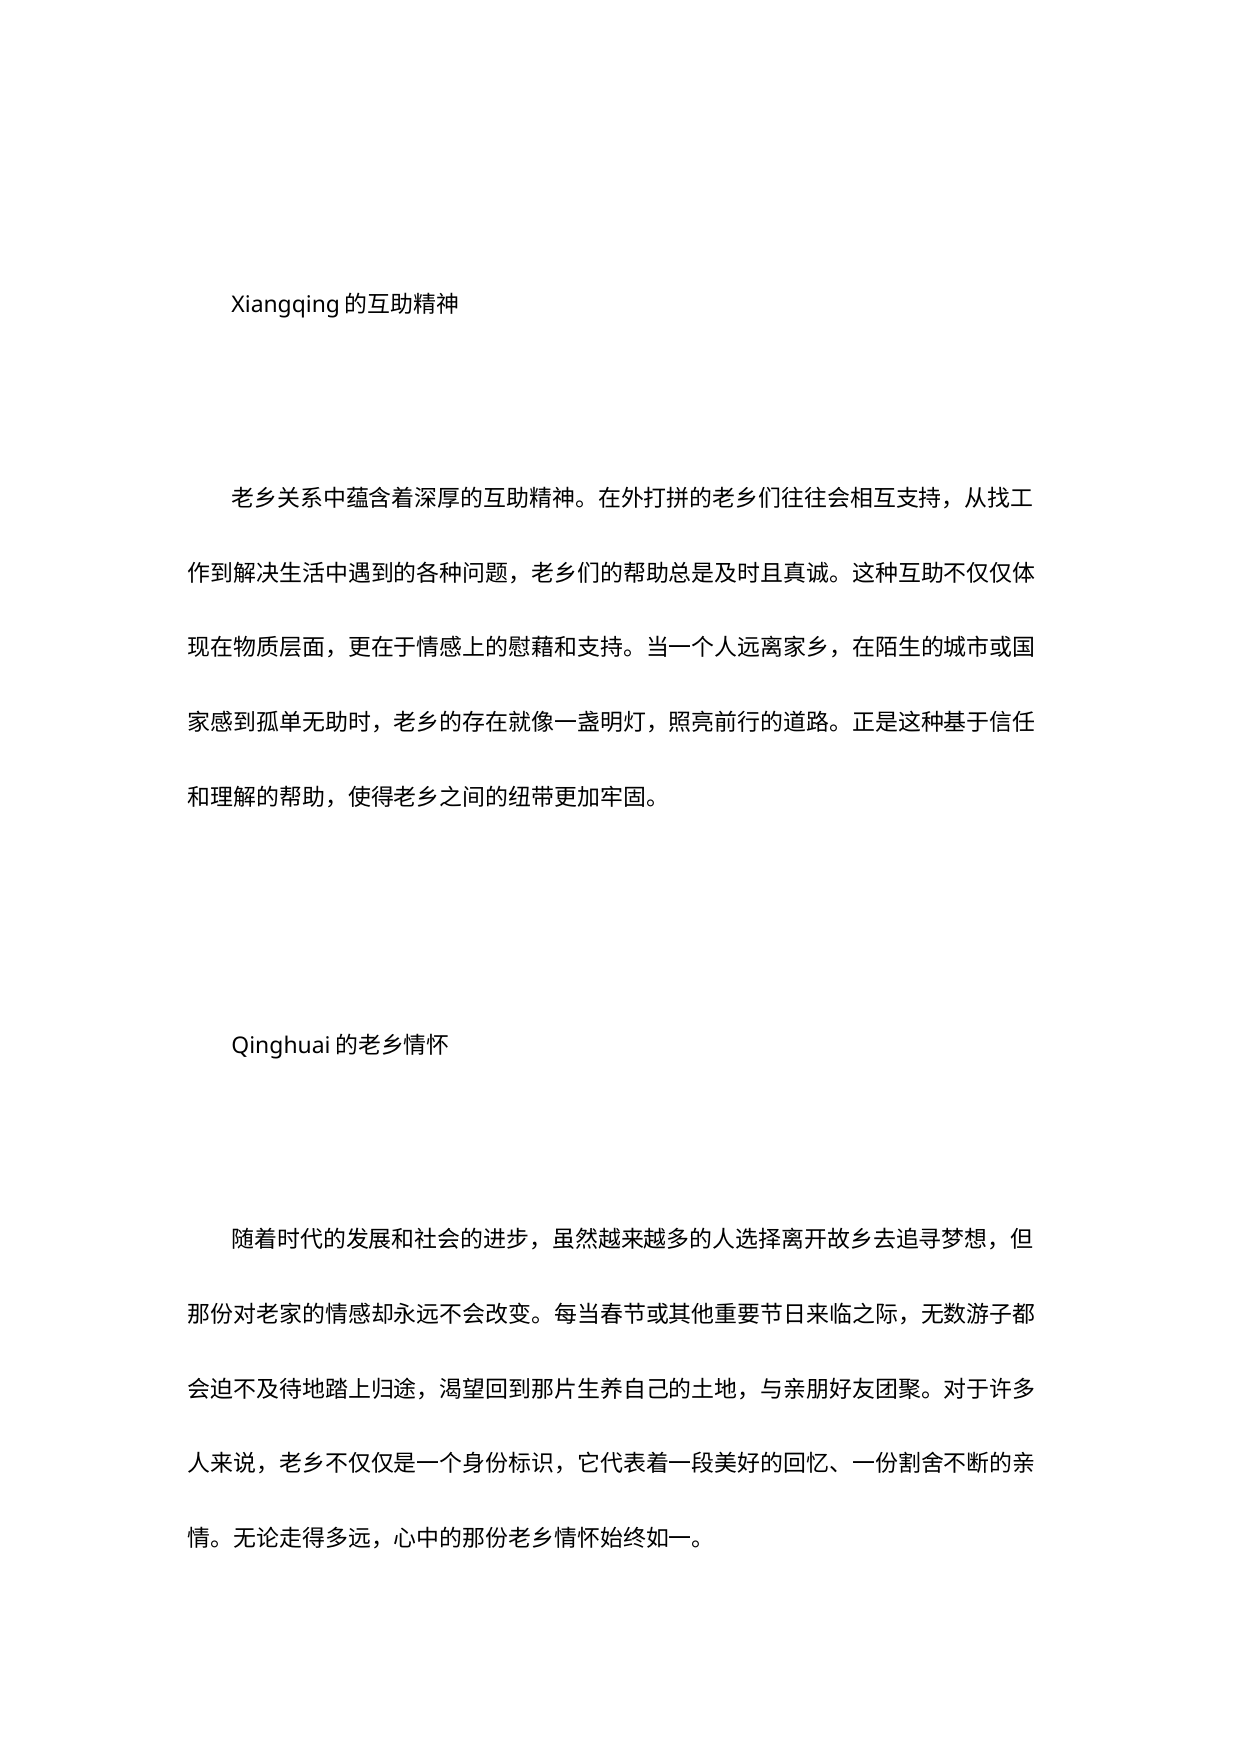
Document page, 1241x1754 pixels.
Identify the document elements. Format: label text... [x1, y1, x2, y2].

text Xiangqing的互助精神 [187, 270, 1053, 335]
text Qinghuai的老乡情怀 [187, 1011, 1053, 1076]
text 随着时代的发展和社会的进步，虽然越来越多的人选择离开故乡去追寻梦想，但那份对老家的情感却永远不会改变。每当春节或其他重要节日来临之际，无数游子都会迫不及待地踏上归途，渴望回到那片生养自己的土地，与亲朋好友团聚。对于许多人来说，老乡不仅仅是一个身份标识，它代表着一段美好的回忆、一份割舍不断的亲情。无论走得多远，心中的那份老乡情怀始终如一。 [187, 1205, 1053, 1569]
text 老乡关系中蕴含着深厚的互助精神。在外打拼的老乡们往往会相互支持，从找工作到解决生活中遇到的各种问题，老乡们的帮助总是及时且真诚。这种互助不仅仅体现在物质层面，更在于情感上的慰藉和支持。当一个人远离家乡，在陌生的城市或国家感到孤单无助时，老乡的存在就像一盏明灯，照亮前行的道路。正是这种基于信任和理解的帮助，使得老乡之间的纽带更加牢固。 [187, 464, 1053, 828]
